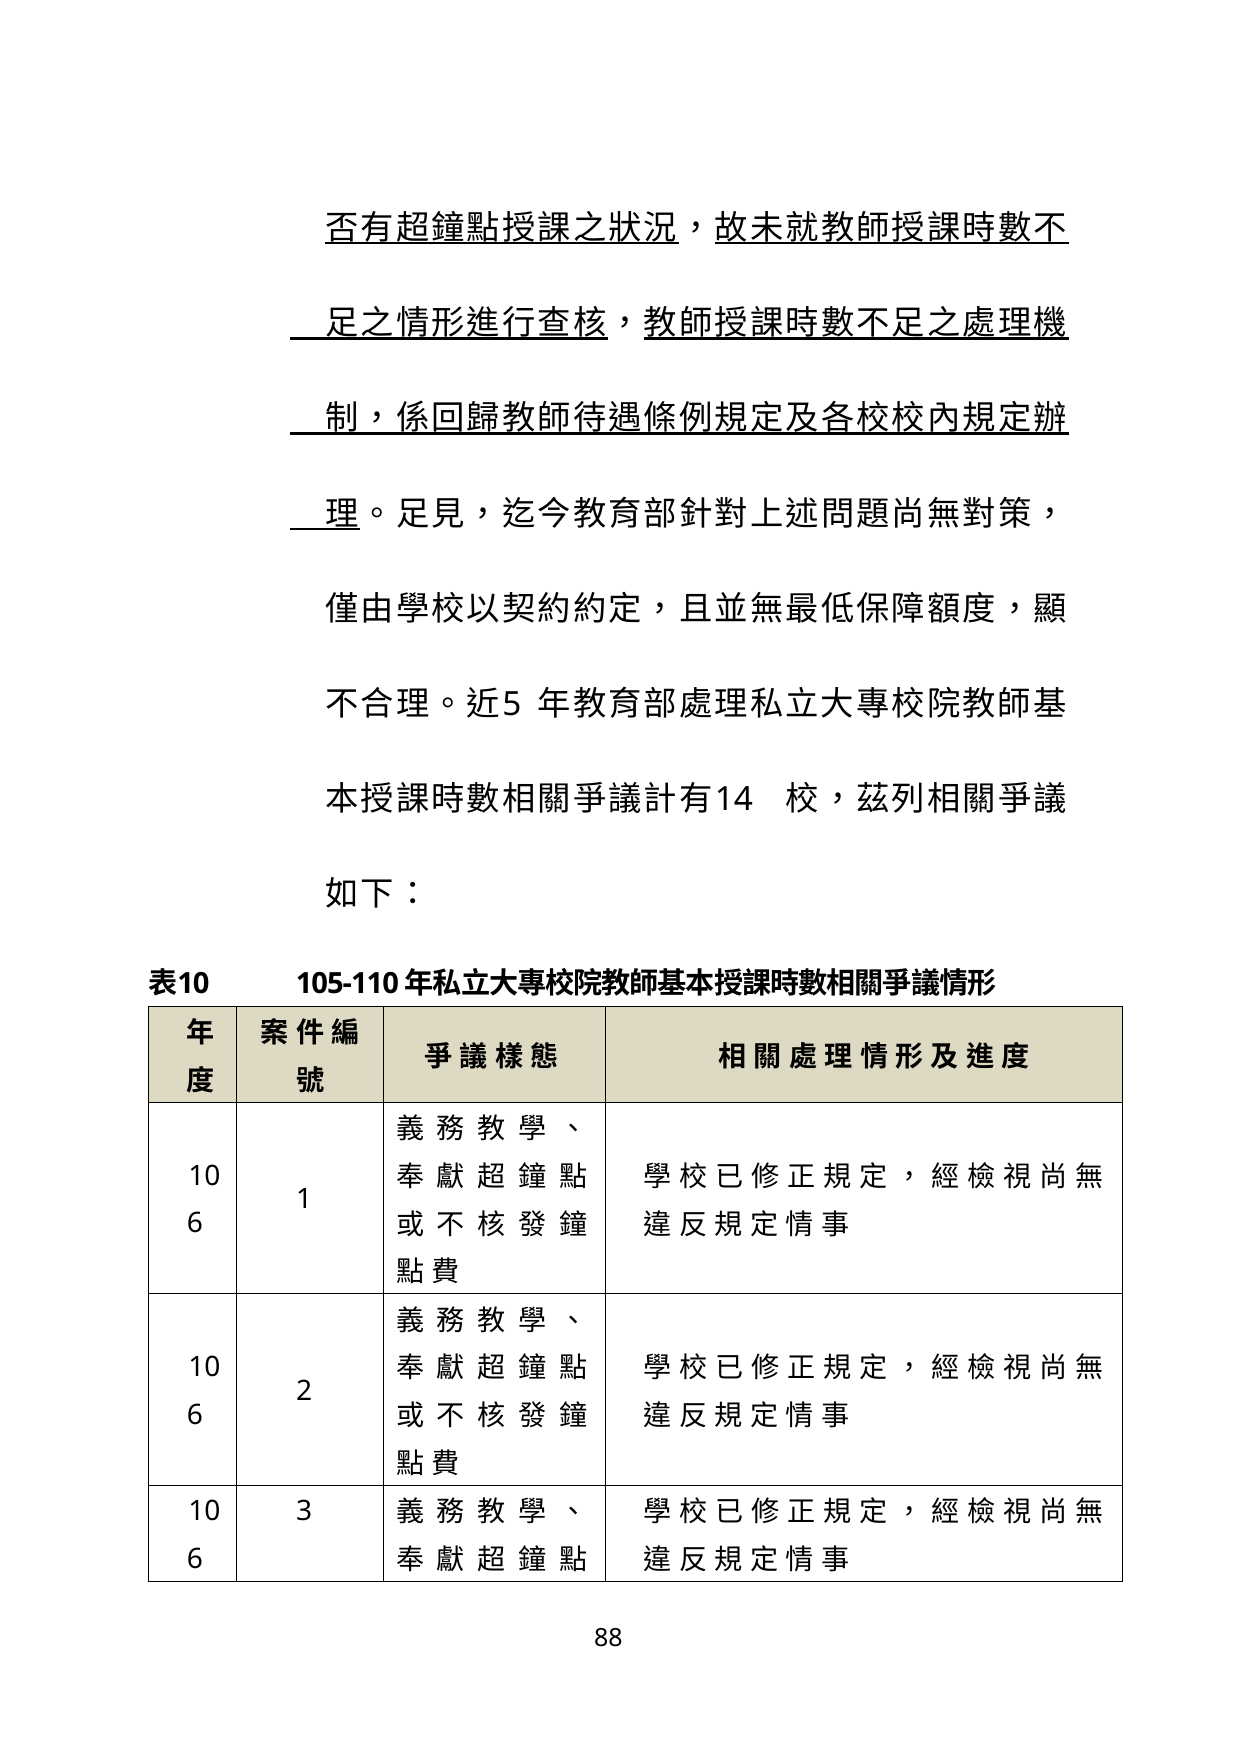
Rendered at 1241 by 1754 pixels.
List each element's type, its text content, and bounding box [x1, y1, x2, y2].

table_header 爭議樣態 [384, 1007, 605, 1102]
table_cell 106 [149, 1486, 236, 1581]
table_cell 學校已修正規定，經檢視尚無違反規定情事 [606, 1103, 1122, 1293]
table_header 年度 [149, 1007, 236, 1102]
table_cell 學校已修正規定，經檢視尚無違反規定情事 [606, 1486, 1122, 1581]
table_cell 1 [237, 1103, 383, 1293]
table_cell 義務教學、奉獻超鐘點或不核發鐘點費 [384, 1486, 605, 1581]
table_cell 義務教學、奉獻超鐘點或不核發鐘點費 [384, 1294, 605, 1485]
table_cell 2 [237, 1294, 383, 1485]
table_cell 106 [149, 1294, 236, 1485]
table_header 相關處理情形及進度 [606, 1007, 1122, 1102]
table_cell 106 [149, 1103, 236, 1293]
table_header 案件編號 [237, 1007, 383, 1102]
table_cell 義務教學、奉獻超鐘點或不核發鐘點費 [384, 1103, 605, 1293]
text 105-110年私立大專校院教師基本授課時數相關爭議情形 [148, 964, 1069, 1001]
table_cell 學校已修正規定，經檢視尚無違反規定情事 [606, 1294, 1122, 1485]
table_cell 3 [237, 1486, 383, 1581]
